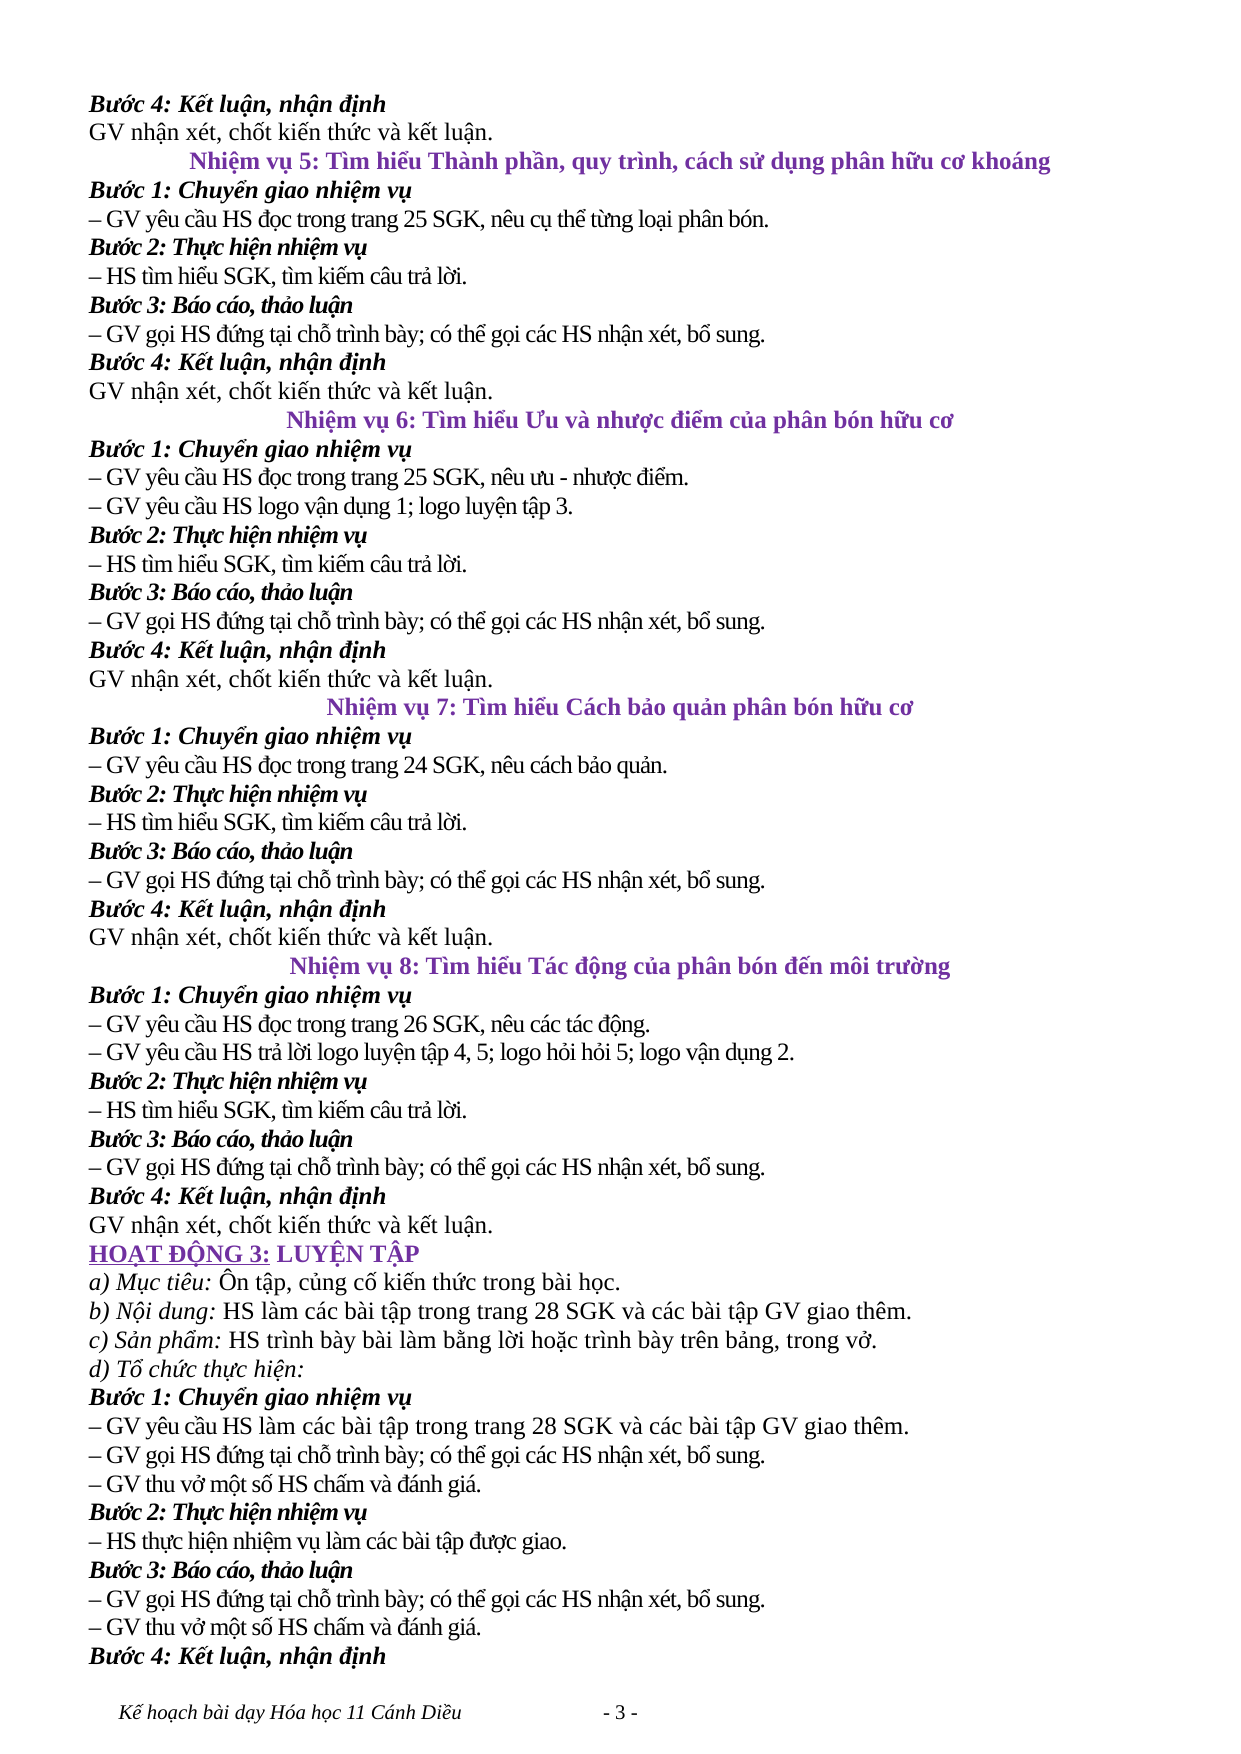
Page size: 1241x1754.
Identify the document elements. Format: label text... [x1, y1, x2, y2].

text – HS tìm hiểu SGK, tìm kiếm câu trả lời. [89, 549, 1152, 577]
text Nhiệm vụ 8: Tìm hiểu Tác động của phân bón đến môi trường [89, 951, 1152, 980]
text – GV thu vở một số HS chấm và đánh giá. [89, 1612, 1152, 1641]
text a) Mục tiêu: Ôn tập, củng cố kiến thức trong bài học. [89, 1267, 1152, 1296]
text Bước 1: Chuyển giao nhiệm vụ [89, 980, 1152, 1009]
text Bước 3: Báo cáo, thảo luận [89, 1124, 1152, 1152]
text Bước 4: Kết luận, nhận định [89, 1181, 1152, 1210]
text – GV thu vở một số HS chấm và đánh giá. [89, 1469, 1152, 1497]
text – GV yêu cầu HS đọc trong trang 25 SGK, nêu cụ thể từng loại phân bón. [89, 204, 1152, 232]
text – GV gọi HS đứng tại chỗ trình bày; có thể gọi các HS nhận xét, bổ sung. [89, 319, 1152, 347]
text Bước 3: Báo cáo, thảo luận [89, 290, 1152, 319]
text Nhiệm vụ 5: Tìm hiểu Thành phần, quy trình, cách sử dụng phân hữu cơ khoáng [89, 146, 1152, 175]
text – HS thực hiện nhiệm vụ làm các bài tập được giao. [89, 1526, 1152, 1555]
text Bước 2: Thực hiện nhiệm vụ [89, 520, 1152, 549]
text Bước 1: Chuyển giao nhiệm vụ [89, 434, 1152, 462]
text – GV gọi HS đứng tại chỗ trình bày; có thể gọi các HS nhận xét, bổ sung. [89, 1152, 1152, 1181]
text Bước 3: Báo cáo, thảo luận [89, 577, 1152, 606]
text Bước 4: Kết luận, nhận định [89, 347, 1152, 376]
text – GV yêu cầu HS đọc trong trang 25 SGK, nêu ưu - nhược điểm. [89, 462, 1152, 491]
text b) Nội dung: HS làm các bài tập trong trang 28 SGK và các bài tập GV giao thêm. [89, 1296, 1152, 1325]
text GV nhận xét, chốt kiến thức và kết luận. [89, 664, 1152, 692]
text Nhiệm vụ 6: Tìm hiểu Ưu và nhược điểm của phân bón hữu cơ [89, 405, 1152, 434]
text – GV yêu cầu HS làm các bài tập trong trang 28 SGK và các bài tập GV giao thêm. [89, 1411, 1152, 1440]
text – GV gọi HS đứng tại chỗ trình bày; có thể gọi các HS nhận xét, bổ sung. [89, 1584, 1152, 1612]
text – HS tìm hiểu SGK, tìm kiếm câu trả lời. [89, 261, 1152, 290]
text – GV yêu cầu HS đọc trong trang 24 SGK, nêu cách bảo quản. [89, 750, 1152, 779]
text GV nhận xét, chốt kiến thức và kết luận. [89, 376, 1152, 405]
text – GV gọi HS đứng tại chỗ trình bày; có thể gọi các HS nhận xét, bổ sung. [89, 606, 1152, 635]
text GV nhận xét, chốt kiến thức và kết luận. [89, 117, 1152, 146]
text Bước 2: Thực hiện nhiệm vụ [89, 779, 1152, 807]
text Bước 3: Báo cáo, thảo luận [89, 836, 1152, 865]
text Bước 2: Thực hiện nhiệm vụ [89, 1066, 1152, 1095]
text Bước 3: Báo cáo, thảo luận [89, 1555, 1152, 1584]
text Bước 1: Chuyển giao nhiệm vụ [89, 1382, 1152, 1411]
text Bước 4: Kết luận, nhận định [89, 635, 1152, 664]
text Bước 2: Thực hiện nhiệm vụ [89, 232, 1152, 261]
text – GV yêu cầu HS đọc trong trang 26 SGK, nêu các tác động. [89, 1009, 1152, 1037]
text – HS tìm hiểu SGK, tìm kiếm câu trả lời. [89, 807, 1152, 836]
text – HS tìm hiểu SGK, tìm kiếm câu trả lời. [89, 1095, 1152, 1124]
text Nhiệm vụ 7: Tìm hiểu Cách bảo quản phân bón hữu cơ [89, 692, 1152, 721]
text c) Sản phẩm: HS trình bày bài làm bằng lời hoặc trình bày trên bảng, trong vở. [89, 1325, 1152, 1354]
text Bước 1: Chuyển giao nhiệm vụ [89, 721, 1152, 750]
text Bước 1: Chuyển giao nhiệm vụ [89, 175, 1152, 204]
text GV nhận xét, chốt kiến thức và kết luận. [89, 1210, 1152, 1239]
text GV nhận xét, chốt kiến thức và kết luận. [89, 922, 1152, 951]
text Bước 4: Kết luận, nhận định [89, 89, 1152, 117]
text Bước 2: Thực hiện nhiệm vụ [89, 1497, 1152, 1526]
text d) Tổ chức thực hiện: [89, 1354, 1152, 1382]
text – GV gọi HS đứng tại chỗ trình bày; có thể gọi các HS nhận xét, bổ sung. [89, 1440, 1152, 1469]
text HOẠT ĐỘNG 3: LUYỆN TẬP [89, 1239, 1152, 1267]
text Bước 4: Kết luận, nhận định [89, 1641, 1152, 1670]
text – GV yêu cầu HS trả lời logo luyện tập 4, 5; logo hỏi hỏi 5; logo vận dụng 2. [89, 1037, 1152, 1066]
text – GV yêu cầu HS logo vận dụng 1; logo luyện tập 3. [89, 491, 1152, 520]
text – GV gọi HS đứng tại chỗ trình bày; có thể gọi các HS nhận xét, bổ sung. [89, 865, 1152, 894]
text Bước 4: Kết luận, nhận định [89, 894, 1152, 922]
